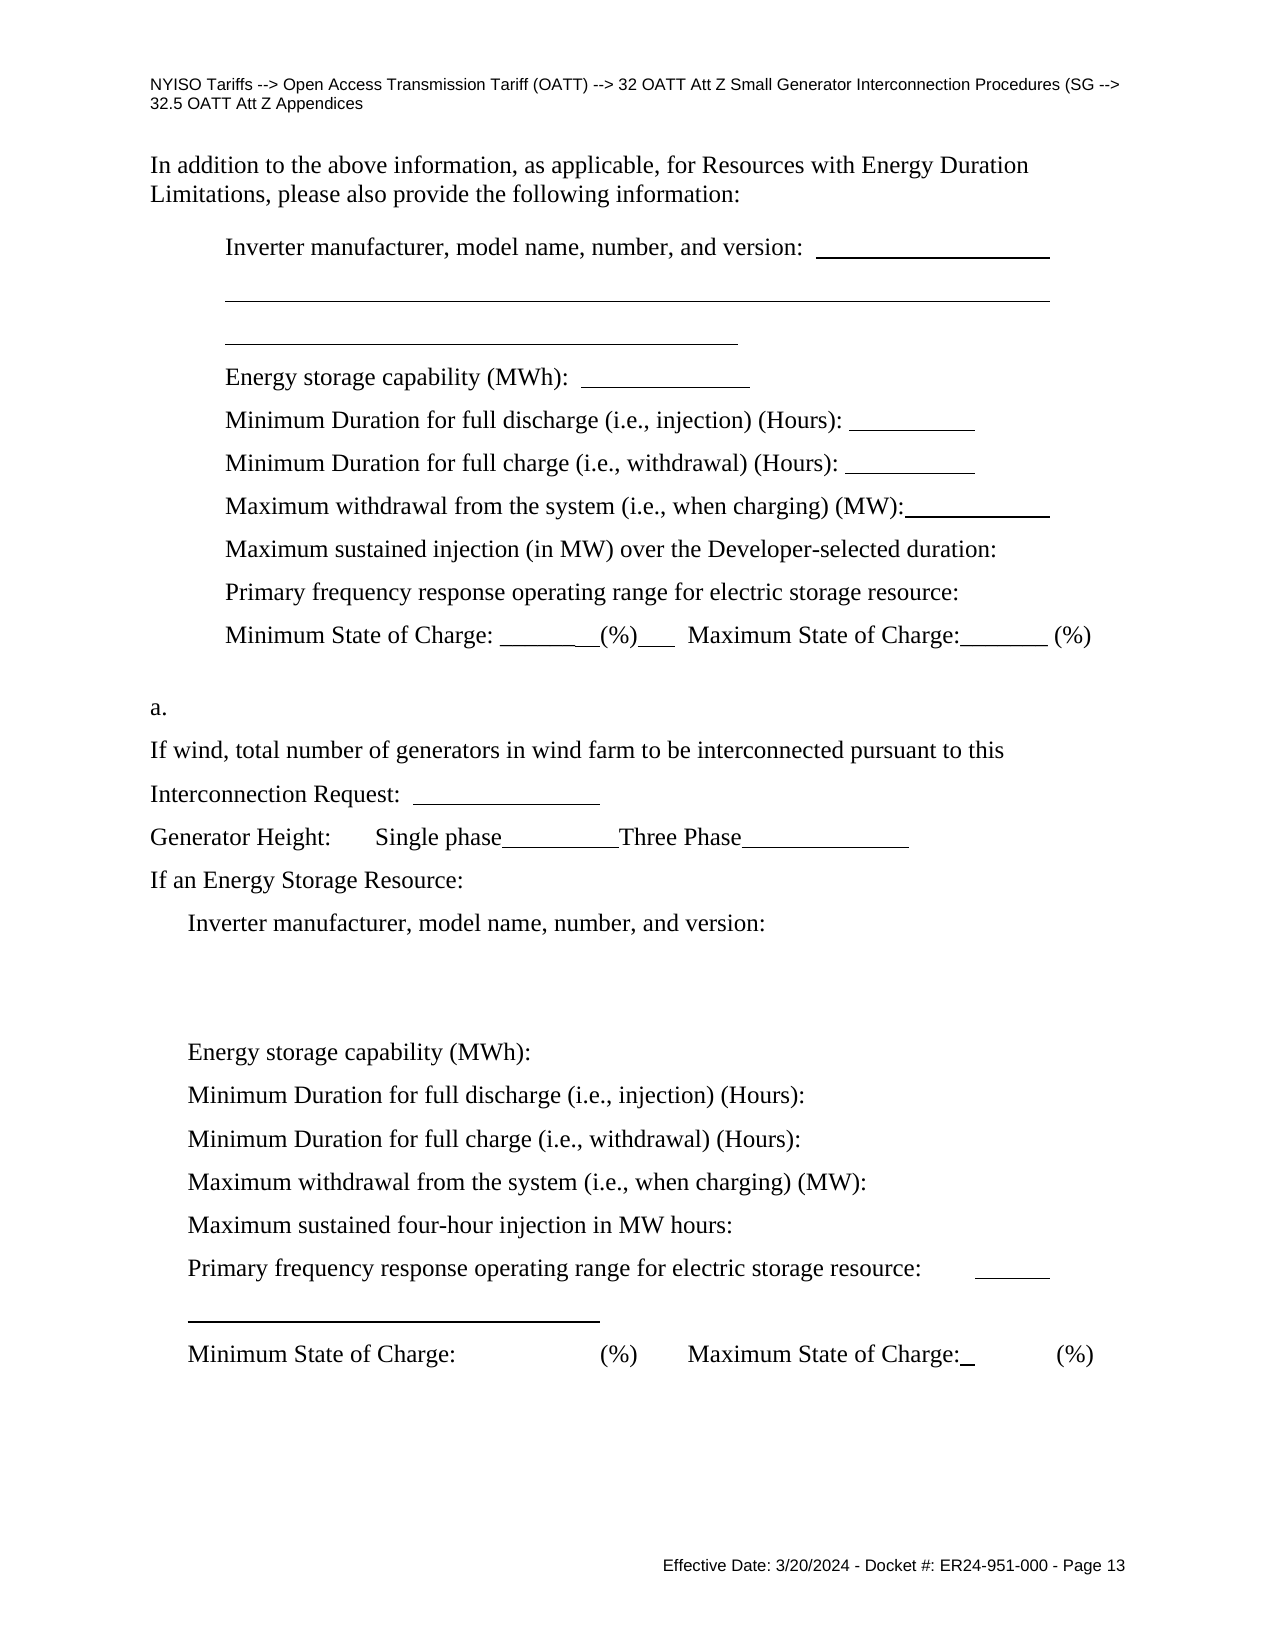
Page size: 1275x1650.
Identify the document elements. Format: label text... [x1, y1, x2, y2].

text Generator Height: Single phase Three Phase [150, 822, 1125, 851]
text If an Energy Storage Resource: [150, 865, 1125, 894]
text a. [150, 692, 1125, 721]
text Primary frequency response operating range for electric storage resource: [187, 1253, 1125, 1325]
text Energy storage capability (MWh): [225, 362, 1125, 391]
text Energy storage capability (MWh): [187, 1037, 1125, 1066]
text Minimum Duration for full discharge (i.e., injection) (Hours): [187, 1081, 1125, 1109]
text Inverter manufacturer, model name, number, and version: [187, 908, 1125, 980]
text Maximum sustained four-hour injection in MW hours: [187, 1210, 1125, 1239]
text Maximum sustained injection (in MW) over the Developer-selected duration: [225, 534, 1125, 563]
text If wind, total number of generators in wind farm to be interconnected pursuant to this Interconnection Request: [150, 736, 1125, 807]
text Minimum State of Charge: ______ (%) Maximum State of Charge:_______ (%) [225, 621, 1125, 649]
text Maximum withdrawal from the system (i.e., when charging) (MW): [187, 1167, 1125, 1196]
text Minimum State of Charge: (%) Maximum State of Charge: (%) [187, 1339, 1125, 1368]
text Primary frequency response operating range for electric storage resource: [225, 577, 1125, 606]
text Minimum Duration for full charge (i.e., withdrawal) (Hours): [225, 448, 1125, 477]
text Minimum Duration for full discharge (i.e., injection) (Hours): [225, 405, 1125, 434]
text Inverter manufacturer, model name, number, and version: [225, 232, 1125, 347]
text Maximum withdrawal from the system (i.e., when charging) (MW): [225, 491, 1125, 520]
subtitle In addition to the above information, as applicable, for Resources with Energy Duration Limitations, please also provide the following information: [150, 150, 1125, 207]
text Minimum Duration for full charge (i.e., withdrawal) (Hours): [187, 1124, 1125, 1152]
